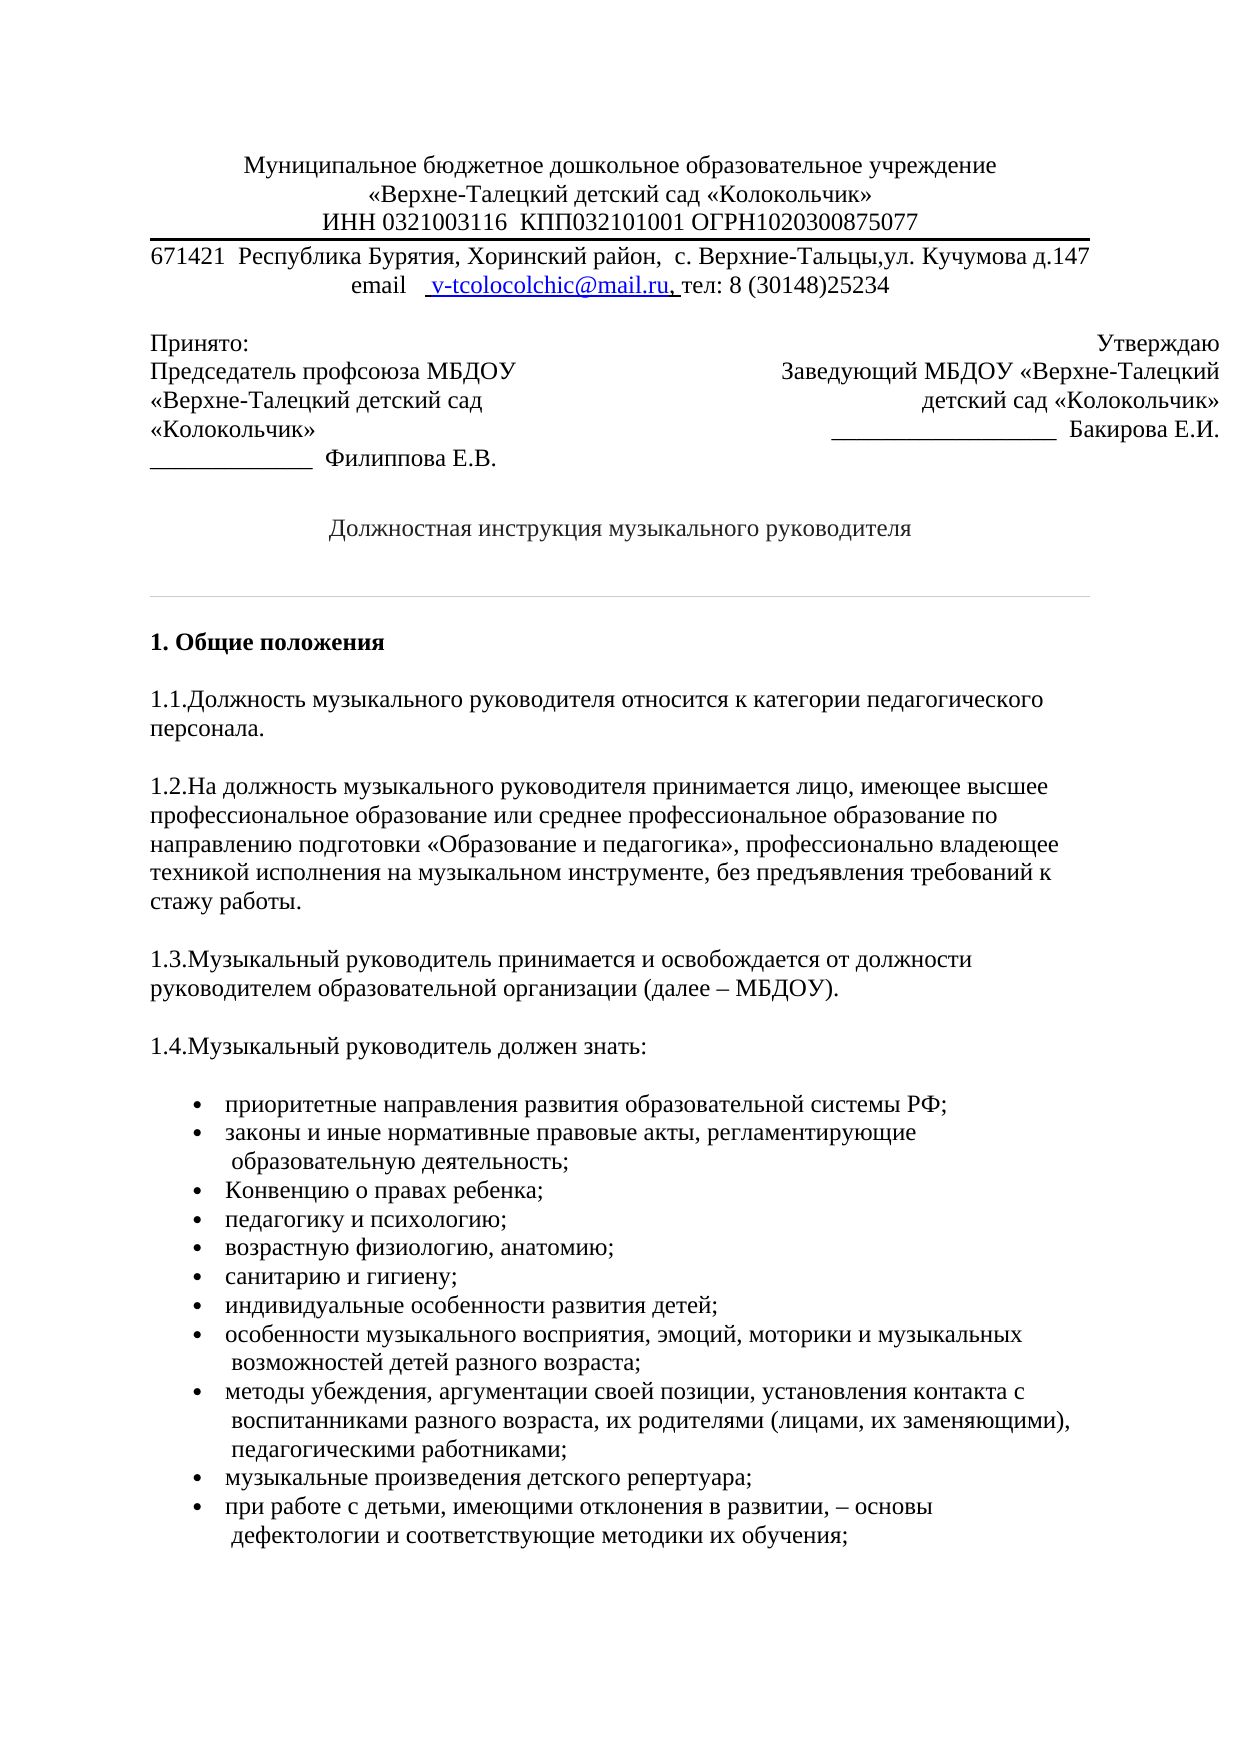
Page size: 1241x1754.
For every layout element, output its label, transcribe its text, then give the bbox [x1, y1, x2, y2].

text 1.4.Музыкальный руководитель должен знать: [150, 1031, 1090, 1059]
list методы убеждения, аргументации своей позиции, установления контакта с воспитанниками разного возраста, их родителями (лицами, их заменяющими), педагогическими работниками; [194, 1376, 1071, 1462]
text Должностная инструкция музыкального руководителя [150, 513, 1090, 596]
list Муниципальное бюджетное дошкольное образовательное учреждение [150, 150, 1090, 179]
text 1.1.Должность музыкального руководителя относится к категории педагогического персонала. [150, 684, 1090, 742]
list при работе с детьми, имеющими отклонения в развитии, – основы дефектологии и соответствующие методики их обучения; [194, 1491, 1071, 1549]
list педагогику и психологию; [194, 1204, 1071, 1232]
list законы и иные нормативные правовые акты, регламентирующие образовательную деятельность; [194, 1117, 1071, 1175]
text 1. Общие положения [150, 627, 1090, 655]
list «Верхне-Талецкий детский сад «Колокольчик» [150, 179, 1090, 207]
list санитарию и гигиену; [194, 1261, 1071, 1290]
text 1.3.Музыкальный руководитель принимается и освобождается от должности руководителем образовательной организации (далее – МБДОУ). [150, 944, 1090, 1002]
list ИНН 0321003116 КПП032101001 ОГРН1020300875077 [150, 207, 1090, 238]
list возрастную физиологию, анатомию; [194, 1232, 1071, 1261]
list 671421 Республика Бурятия, Хоринский район, с. Верхние-Тальцы,ул. Кучумова д.147 [150, 241, 1090, 270]
list особенности музыкального восприятия, эмоций, моторики и музыкальных возможностей детей разного возраста; [194, 1319, 1071, 1376]
list приоритетные направления развития образовательной системы РФ; [194, 1089, 1071, 1117]
list индивидуальные особенности развития детей; [194, 1290, 1071, 1319]
list Конвенцию о правах ребенка; [194, 1175, 1071, 1204]
list email v-tcolocolchic@mail.ru, тел: 8 (30148)25234 [150, 270, 1090, 299]
text 1.2.На должность музыкального руководителя принимается лицо, имеющее высшее профессиональное образование или среднее профессиональное образование по направлению подготовки «Образование и педагогика», профессионально владеющее техникой исполнения на музыкальном инструменте, без предъявления требований к стажу работы. [150, 771, 1090, 915]
table_header Утверждаю Заведующий МБДОУ «Верхне-Талецкий детский сад «Колокольчик» __________________ Бакирова Е.И. [626, 328, 1231, 484]
table_header Принято: Председатель профсоюза МБДОУ «Верхне-Талецкий детский сад «Колокольчик» _____________ Филиппова Е.В. [139, 328, 626, 484]
list музыкальные произведения детского репертуара; [194, 1462, 1071, 1491]
